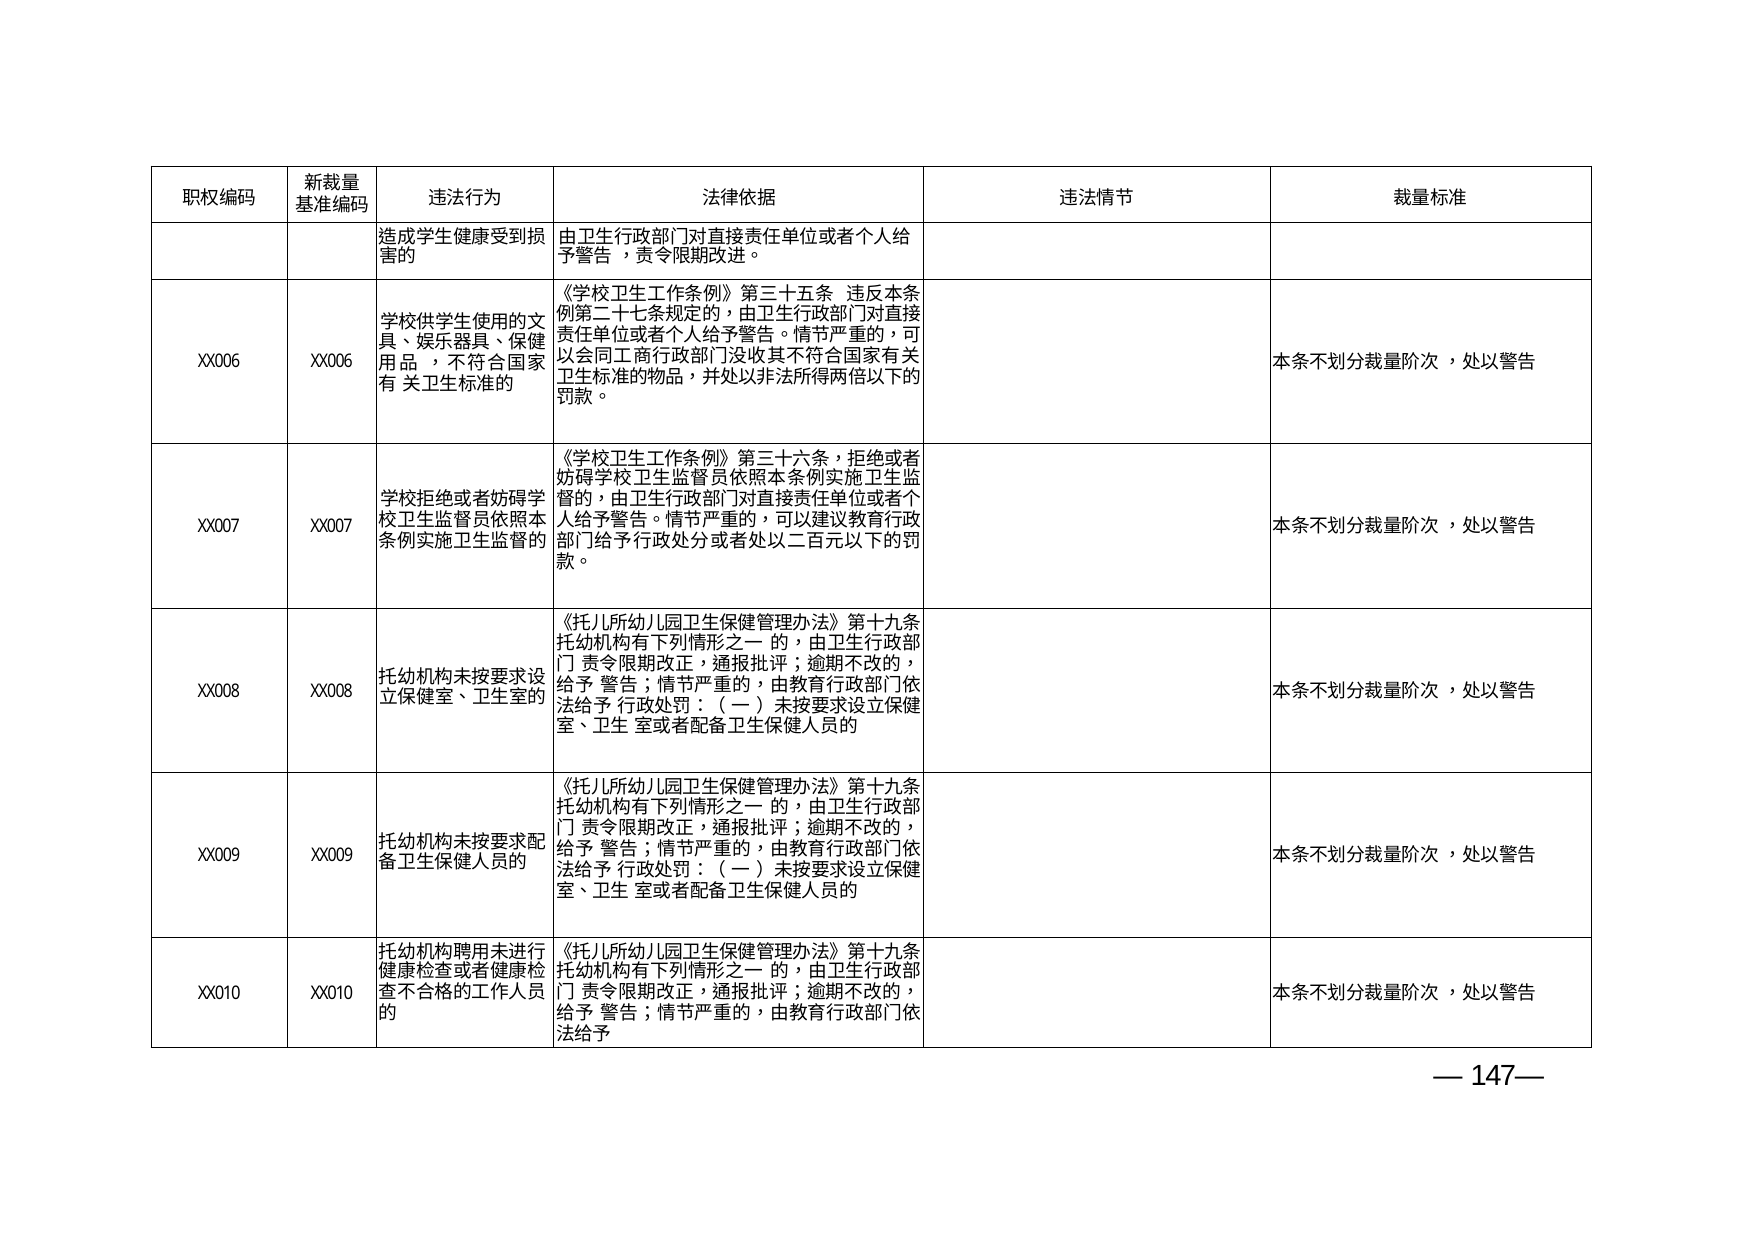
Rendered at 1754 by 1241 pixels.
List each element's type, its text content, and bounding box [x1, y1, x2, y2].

table_cell XX010 [152, 938, 287, 1047]
table_cell XX008 [152, 609, 287, 772]
table_cell 《托儿所幼儿园卫生保健管理办法》第十九条 托幼机构有下列情形之一 的，由卫生行政部门 责令限期改正，通报批评；逾期不改的，给予 警告；情节严重的，由教育行政部门依法给予 [554, 938, 923, 1047]
table_cell 造成学生健康受到损 害的 [377, 223, 553, 278]
table_cell 本条不划分裁量阶次 ，处以警告 [1271, 938, 1591, 1047]
table_cell [924, 444, 1270, 607]
table_header 违法情节 [924, 167, 1270, 222]
table_cell 学校供学生使用的文 具、娱乐器具、保健 用品 ，不符合国家有 关卫生标准的 [377, 280, 553, 443]
table_cell 《学校卫生工作条例》第三十五条 违反本条 例第二十七条规定的，由卫生行政部门对直接 责任单位或者个人给予警告。情节严重的，可 以会同工商行政部门没收其不符合国家有关 卫生标准的物品，并处以非法所得两倍以下的 罚款。 [554, 280, 923, 443]
table_cell XX006 [288, 280, 376, 443]
table_header 职权编码 [152, 167, 287, 222]
table_cell XX010 [288, 938, 376, 1047]
table_cell XX007 [288, 444, 376, 607]
table_cell 《托儿所幼儿园卫生保健管理办法》第十九条 托幼机构有下列情形之一 的，由卫生行政部门 责令限期改正，通报批评；逾期不改的，给予 警告；情节严重的，由教育行政部门依法给予 行政处罚：（ 一 ）未按要求设立保健室、卫生 室或者配备卫生保健人员的 [554, 609, 923, 772]
table_cell XX006 [152, 280, 287, 443]
table_cell [924, 609, 1270, 772]
table_cell 本条不划分裁量阶次 ，处以警告 [1271, 773, 1591, 936]
table_cell [924, 938, 1270, 1047]
table_header 法律依据 [554, 167, 923, 222]
table_cell 本条不划分裁量阶次 ，处以警告 [1271, 444, 1591, 607]
table_header 新裁量 基准编码 [288, 167, 376, 222]
table_cell 《托儿所幼儿园卫生保健管理办法》第十九条 托幼机构有下列情形之一 的，由卫生行政部门 责令限期改正，通报批评；逾期不改的，给予 警告；情节严重的，由教育行政部门依法给予 行政处罚：（ 一 ）未按要求设立保健室、卫生 室或者配备卫生保健人员的 [554, 773, 923, 936]
table_cell 本条不划分裁量阶次 ，处以警告 [1271, 280, 1591, 443]
text — 147— [1433, 1063, 1591, 1090]
table_cell XX009 [152, 773, 287, 936]
table_cell XX009 [288, 773, 376, 936]
table_cell [924, 773, 1270, 936]
table_cell 学校拒绝或者妨碍学 校卫生监督员依照本 条例实施卫生监督的 [377, 444, 553, 607]
table_cell [288, 223, 376, 278]
table_cell 托幼机构聘用未进行 健康检查或者健康检 查不合格的工作人员 的 [377, 938, 553, 1047]
table_cell [924, 223, 1270, 278]
table_cell [152, 223, 287, 278]
table_cell 托幼机构未按要求设 立保健室、卫生室的 [377, 609, 553, 772]
table_cell [924, 280, 1270, 443]
table_cell 《学校卫生工作条例》第三十六条，拒绝或者 妨碍学校卫生监督员依照本条例实施卫生监 督的，由卫生行政部门对直接责任单位或者个 人给予警告。情节严重的，可以建议教育行政 部门给予行政处分或者处以二百元以下的罚 款。 [554, 444, 923, 607]
table_cell [1271, 223, 1591, 278]
table_cell XX007 [152, 444, 287, 607]
table_cell 本条不划分裁量阶次 ，处以警告 [1271, 609, 1591, 772]
table_header 裁量标准 [1271, 167, 1591, 222]
table_cell XX008 [288, 609, 376, 772]
table_cell 由卫生行政部门对直接责任单位或者个人给 予警告 ，责令限期改进。 [554, 223, 923, 278]
table_header 违法行为 [377, 167, 553, 222]
table_cell 托幼机构未按要求配 备卫生保健人员的 [377, 773, 553, 936]
